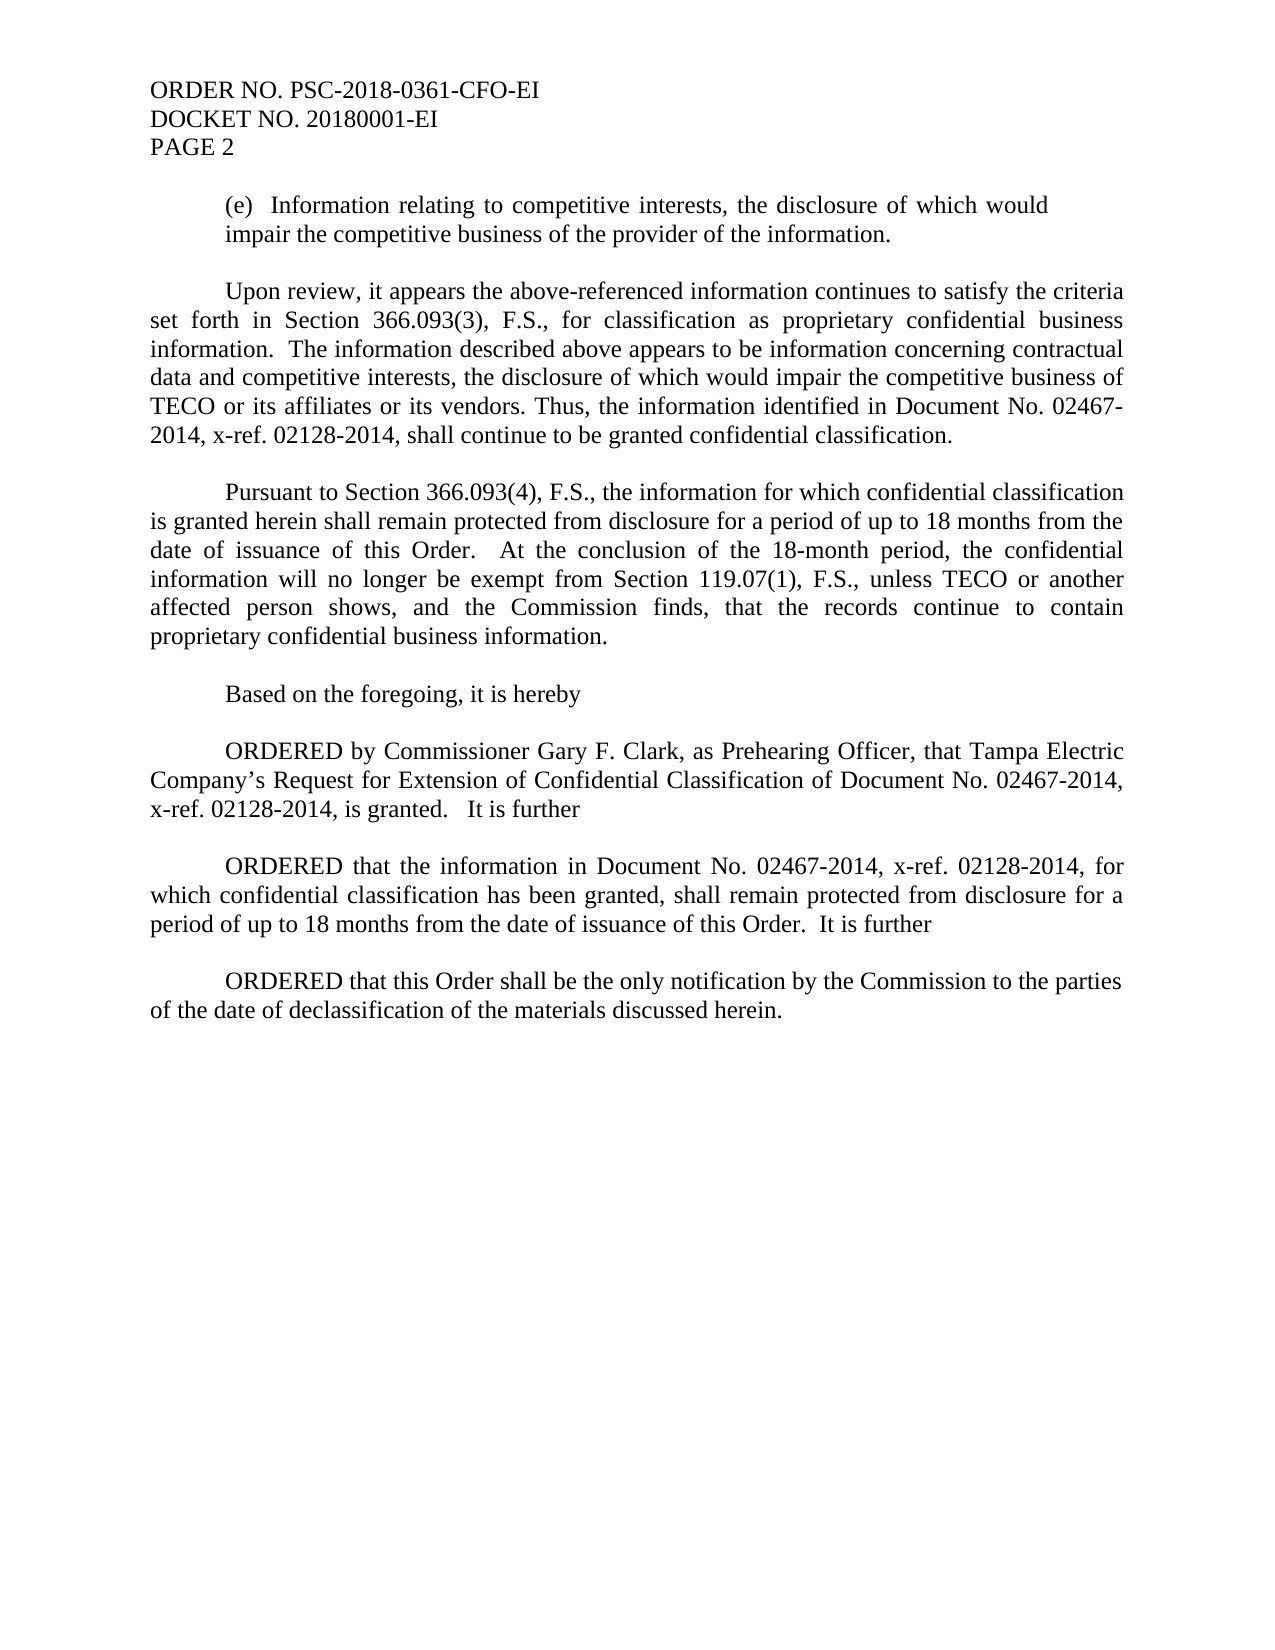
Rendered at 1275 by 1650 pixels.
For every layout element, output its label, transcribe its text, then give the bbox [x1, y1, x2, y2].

text ORDERED that the information in Document No. 02467-2014, x-ref. 02128-2014, for which confidential classification has been granted, shall remain protected from disclosure for a period of up to 18 months from the date of issuance of this Order. It is further [150, 851, 1125, 937]
text ORDERED that this Order shall be the only notification by the Commission to the parties of the date of declassification of the materials discussed herein. [150, 966, 1125, 1024]
text Pursuant to Section 366.093(4), F.S., the information for which confidential classification is granted herein shall remain protected from disclosure for a period of up to 18 months from the date of issuance of this Order. At the conclusion of the 18-month period, the confidential information will no longer be exempt from Section 119.07(1), F.S., unless TECO or another affected person shows, and the Commission finds, that the records continue to contain proprietary confidential business information. [150, 477, 1125, 650]
text (e) Information relating to competitive interests, the disclosure of which would impair the competitive business of the provider of the information. [225, 190, 1050, 247]
text Based on the foregoing, it is hereby [150, 679, 1125, 707]
text Upon review, it appears the above-referenced information continues to satisfy the criteria set forth in Section 366.093(3), F.S., for classification as proprietary confidential business information. The information described above appears to be information concerning contractual data and competitive interests, the disclosure of which would impair the competitive business of TECO or its affiliates or its vendors. Thus, the information identified in Document No. 02467-2014, x-ref. 02128-2014, shall continue to be granted confidential classification. [150, 276, 1125, 449]
text ORDERED by Commissioner Gary F. Clark, as Prehearing Officer, that Tampa Electric Company’s Request for Extension of Confidential Classification of Document No. 02467-2014, x-ref. 02128-2014, is granted. It is further [150, 736, 1125, 822]
